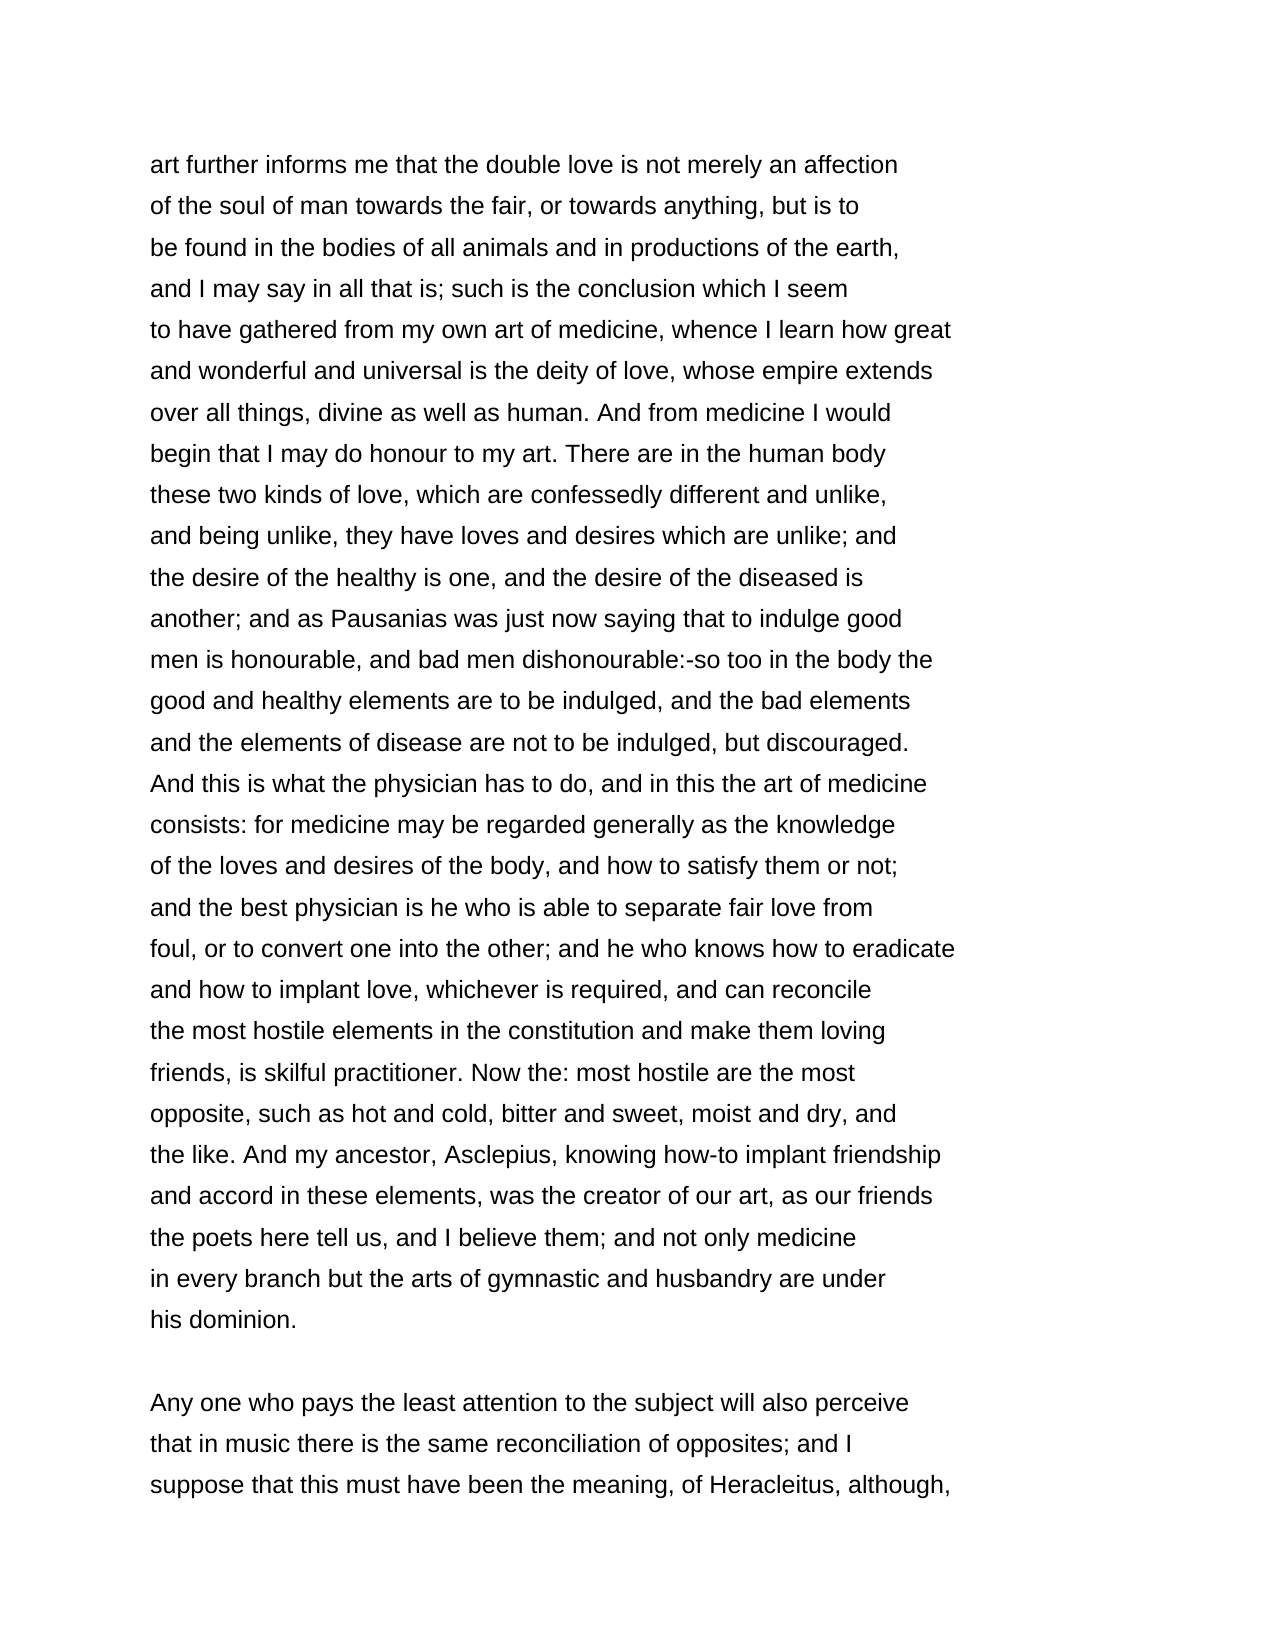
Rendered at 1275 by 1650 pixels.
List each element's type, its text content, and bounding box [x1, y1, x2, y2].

text and the elements of disease are not to be indulged, but discouraged. [150, 727, 1125, 756]
text and accord in these elements, was the creator of our art, as our friends [150, 1181, 1125, 1210]
text suppose that this must have been the meaning, of Heracleitus, although, [150, 1470, 1125, 1499]
text foul, or to convert one into the other; and he who knows how to eradicate [150, 934, 1125, 962]
text Any one who pays the least attention to the subject will also perceive [150, 1387, 1125, 1416]
text the like. And my ancestor, Asclepius, knowing how-to implant friendship [150, 1140, 1125, 1169]
text begin that I may do honour to my art. There are in the human body [150, 439, 1125, 467]
text and I may say in all that is; such is the conclusion which I seem [150, 274, 1125, 302]
text art further informs me that the double love is not merely an affection [150, 150, 1125, 179]
text and wonderful and universal is the deity of love, whose empire extends [150, 356, 1125, 385]
text good and healthy elements are to be indulged, and the bad elements [150, 686, 1125, 715]
text his dominion. [150, 1305, 1125, 1334]
text another; and as Pausanias was just now saying that to indulge good [150, 604, 1125, 632]
text in every branch but the arts of gymnastic and husbandry are under [150, 1264, 1125, 1292]
text men is honourable, and bad men dishonourable:-so too in the body the [150, 645, 1125, 674]
text these two kinds of love, which are confessedly different and unlike, [150, 480, 1125, 509]
text consists: for medicine may be regarded generally as the knowledge [150, 810, 1125, 839]
text and how to implant love, whichever is required, and can reconcile [150, 975, 1125, 1004]
text that in music there is the same reconciliation of opposites; and I [150, 1429, 1125, 1457]
text the poets here tell us, and I believe them; and not only medicine [150, 1222, 1125, 1251]
text of the soul of man towards the fair, or towards anything, but is to [150, 191, 1125, 220]
text and the best physician is he who is able to separate fair love from [150, 892, 1125, 921]
text friends, is skilful practitioner. Now the: most hostile are the most [150, 1057, 1125, 1086]
text and being unlike, they have loves and desires which are unlike; and [150, 521, 1125, 550]
text the desire of the healthy is one, and the desire of the diseased is [150, 562, 1125, 591]
text opposite, such as hot and cold, bitter and sweet, moist and dry, and [150, 1099, 1125, 1127]
text to have gathered from my own art of medicine, whence I learn how great [150, 315, 1125, 344]
text be found in the bodies of all animals and in productions of the earth, [150, 232, 1125, 261]
text over all things, divine as well as human. And from medicine I would [150, 397, 1125, 426]
text of the loves and desires of the body, and how to satisfy them or not; [150, 851, 1125, 880]
text the most hostile elements in the constitution and make them loving [150, 1016, 1125, 1045]
text And this is what the physician has to do, and in this the art of medicine [150, 769, 1125, 797]
